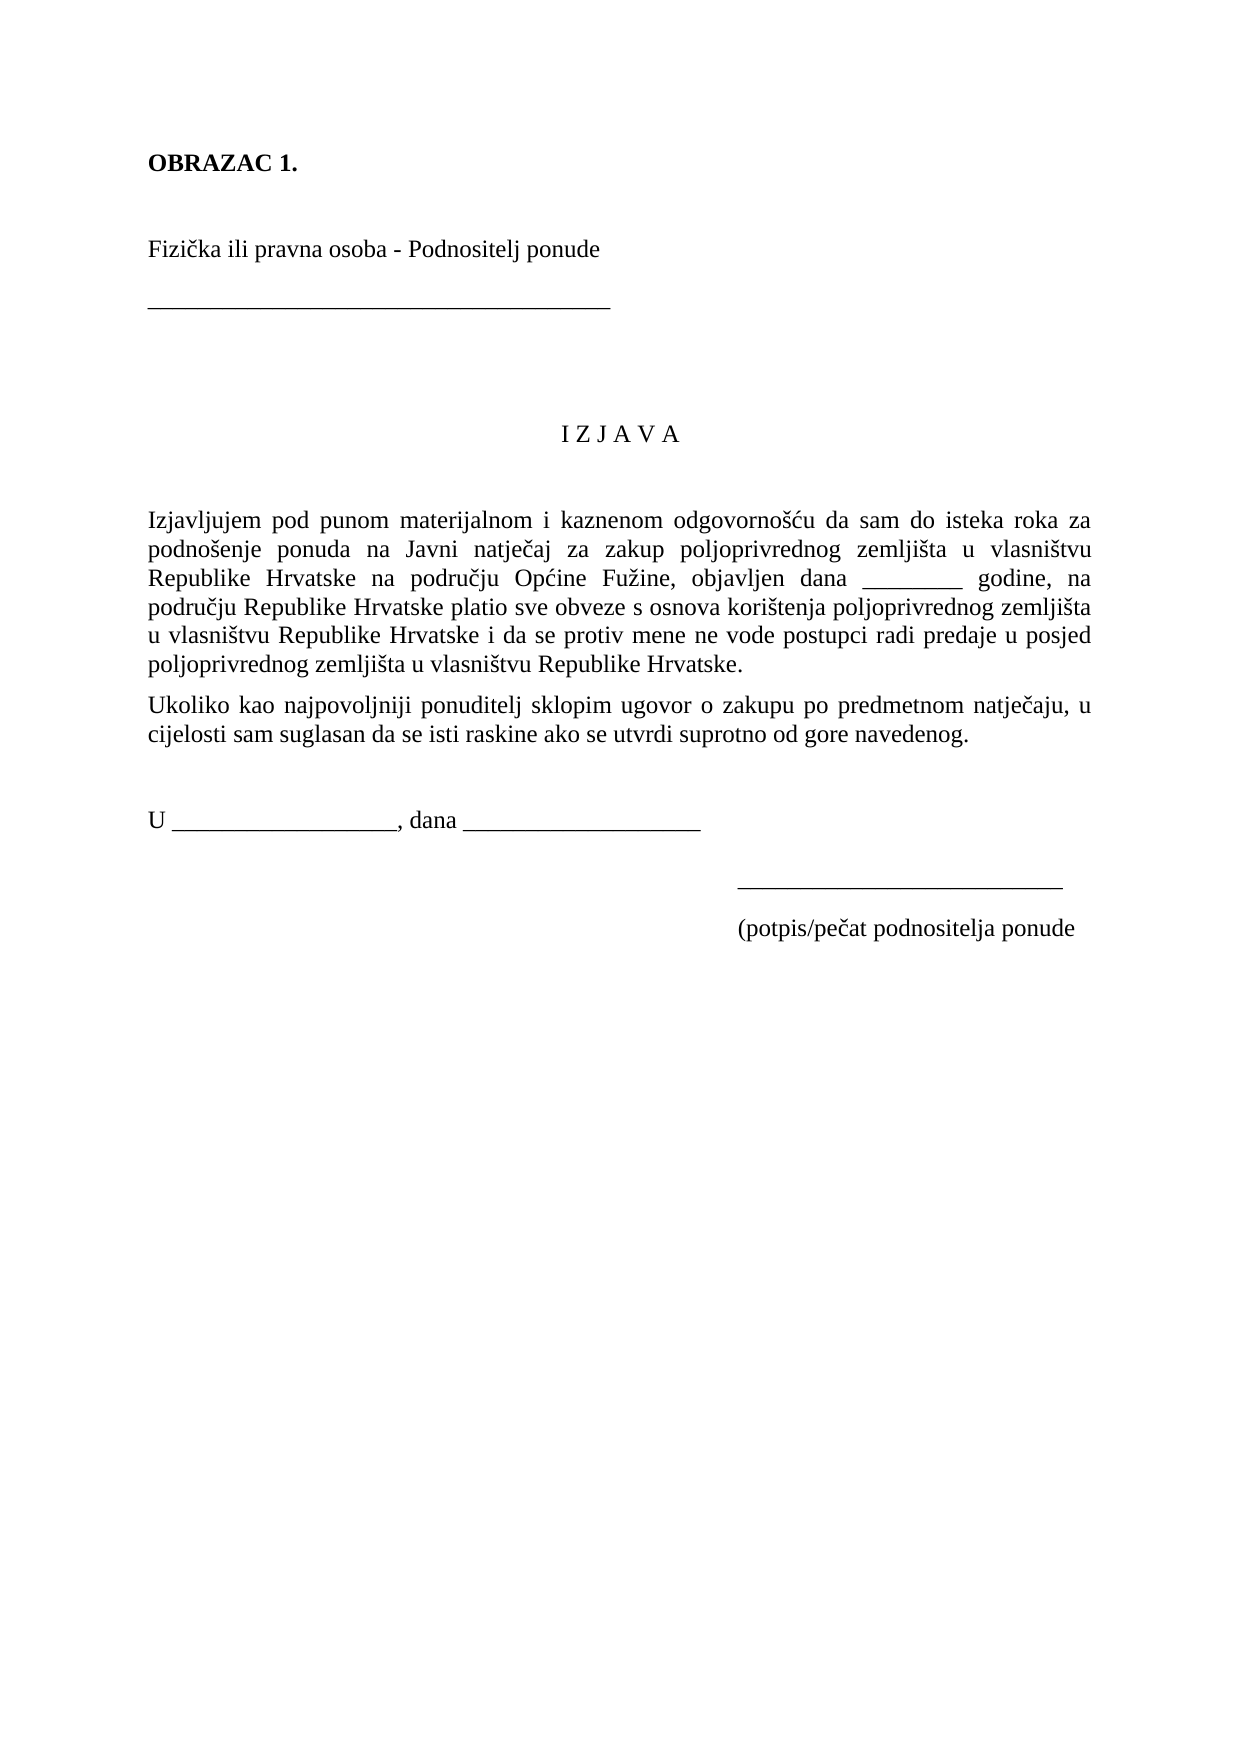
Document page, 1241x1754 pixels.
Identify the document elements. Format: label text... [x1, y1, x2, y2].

text (potpis/pečat podnositelja ponude [664, 913, 1093, 941]
text OBRAZAC 1. [148, 148, 1093, 176]
text _____________________________________ [148, 283, 1093, 312]
text __________________________ [664, 863, 1093, 892]
text U __________________, dana ___________________ [148, 806, 1093, 834]
text Ukoliko kao najpovoljniji ponuditelj sklopim ugovor o zakupu po predmetnom natječaju, u cijelosti sam suglasan da se isti raskine ako se utvrdi suprotno od gore navedenog. [148, 691, 1093, 748]
text Izjavljujem pod punom materijalnom i kaznenom odgovornošću da sam do isteka roka za podnošenje ponuda na Javni natječaj za zakup poljoprivrednog zemljišta u vlasništvu Republike Hrvatske na području Općine Fužine, objavljen dana ________ godine, na području Republike Hrvatske platio sve obveze s osnova korištenja poljoprivrednog zemljišta u vlasništvu Republike Hrvatske i da se protiv mene ne vode postupci radi predaje u posjed poljoprivrednog zemljišta u vlasništvu Republike Hrvatske. [148, 506, 1093, 678]
text I Z J A V A [148, 419, 1093, 448]
text Fizička ili pravna osoba - Podnositelj ponude [148, 234, 1093, 263]
